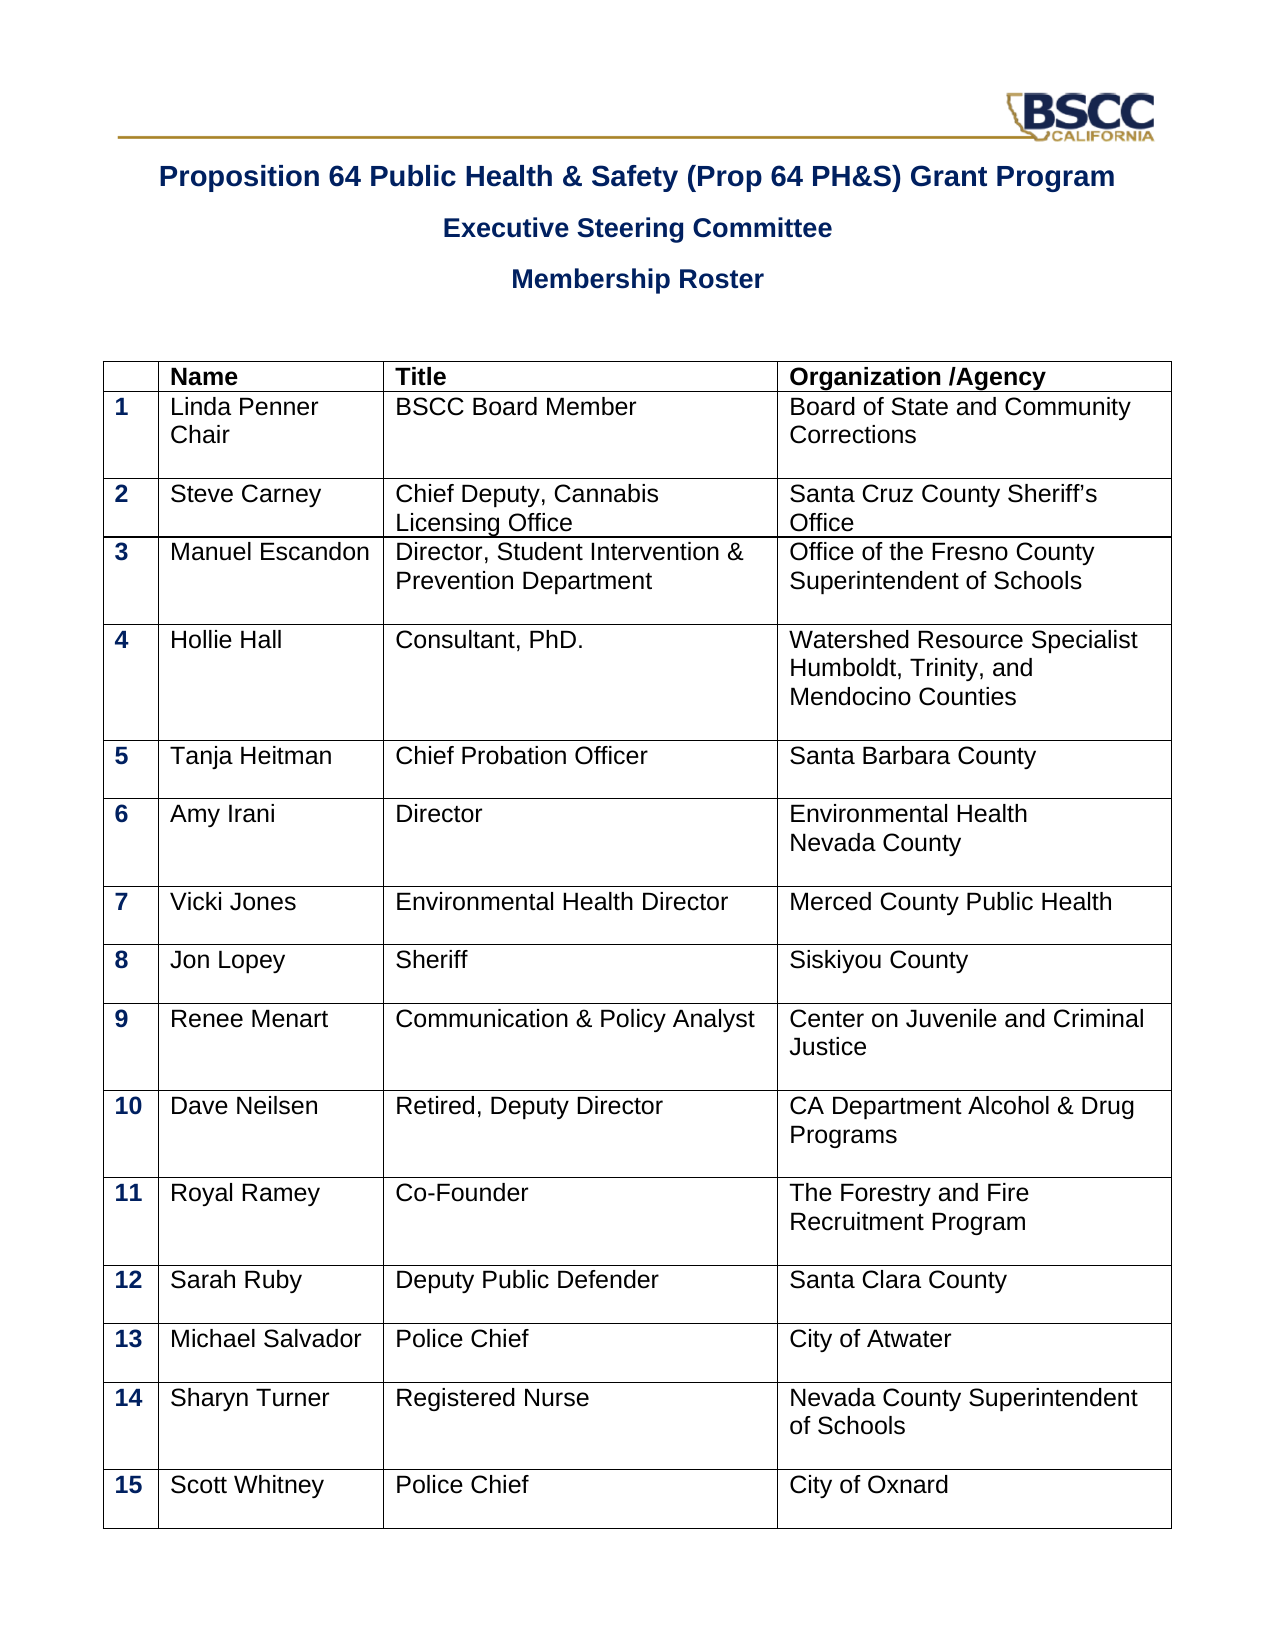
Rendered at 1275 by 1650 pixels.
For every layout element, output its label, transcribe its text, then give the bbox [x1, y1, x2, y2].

table_header Organization /Agency [778, 362, 1171, 391]
table_cell Hollie Hall [159, 625, 383, 740]
table_cell Scott Whitney [159, 1470, 383, 1527]
table_cell 11 [104, 1178, 158, 1264]
table_cell Sarah Ruby [159, 1266, 383, 1323]
text Executive Steering Committee [150, 212, 1125, 243]
table_cell Nevada County Superintendent of Schools [778, 1383, 1171, 1469]
table_cell City of Oxnard [778, 1470, 1171, 1527]
table_cell City of Atwater [778, 1324, 1171, 1382]
table_header [104, 362, 158, 391]
table_cell Co-Founder [384, 1178, 777, 1264]
table_cell 4 [104, 625, 158, 740]
table_cell Communication & Policy Analyst [384, 1004, 777, 1090]
table_cell 14 [104, 1383, 158, 1469]
table_cell Dave Neilsen [159, 1091, 383, 1177]
table_cell Steve Carney [159, 479, 383, 536]
table_cell 15 [104, 1470, 158, 1527]
table_cell Siskiyou County [778, 945, 1171, 1003]
table_cell CA Department Alcohol & Drug Programs [778, 1091, 1171, 1177]
table_cell 1 [104, 392, 158, 478]
table_cell Police Chief [384, 1470, 777, 1527]
text Membership Roster [150, 263, 1125, 294]
table_cell 9 [104, 1004, 158, 1090]
table_header Title [384, 362, 777, 391]
table_header Name [159, 362, 383, 391]
table_cell Retired, Deputy Director [384, 1091, 777, 1177]
table_cell Chief Probation Officer [384, 741, 777, 798]
table_cell Chief Deputy, Cannabis Licensing Office [384, 479, 777, 536]
table_cell 13 [104, 1324, 158, 1382]
table_cell Environmental Health Nevada County [778, 799, 1171, 886]
table_cell The Forestry and Fire Recruitment Program [778, 1178, 1171, 1264]
table_cell 6 [104, 799, 158, 886]
table_cell Office of the Fresno County Superintendent of Schools [778, 538, 1171, 624]
table_cell 8 [104, 945, 158, 1003]
table_cell Michael Salvador [159, 1324, 383, 1382]
picture [112, 75, 1166, 149]
table_cell 10 [104, 1091, 158, 1177]
table_cell Jon Lopey [159, 945, 383, 1003]
table_cell Center on Juvenile and Criminal Justice [778, 1004, 1171, 1090]
table_cell Santa Clara County [778, 1266, 1171, 1323]
table_cell 12 [104, 1266, 158, 1323]
table_cell Police Chief [384, 1324, 777, 1382]
table_cell Sheriff [384, 945, 777, 1003]
table_cell Merced County Public Health [778, 887, 1171, 944]
table_cell Renee Menart [159, 1004, 383, 1090]
table_cell Amy Irani [159, 799, 383, 886]
table_cell Sharyn Turner [159, 1383, 383, 1469]
table_cell 5 [104, 741, 158, 798]
table_cell Director, Student Intervention & Prevention Department [384, 538, 777, 624]
table_cell 7 [104, 887, 158, 944]
text Proposition 64 Public Health & Safety (Prop 64 PH&S) Grant Program [150, 159, 1125, 193]
table_cell Santa Barbara County [778, 741, 1171, 798]
table_cell Santa Cruz County Sheriff’s Office [778, 479, 1171, 536]
table_cell Vicki Jones [159, 887, 383, 944]
table_cell BSCC Board Member [384, 392, 777, 478]
table_cell Linda Penner Chair [159, 392, 383, 478]
table_cell Manuel Escandon [159, 538, 383, 624]
table_cell Environmental Health Director [384, 887, 777, 944]
table_cell Tanja Heitman [159, 741, 383, 798]
table_cell 2 [104, 479, 158, 536]
table_cell Board of State and Community Corrections [778, 392, 1171, 478]
table_cell 3 [104, 538, 158, 624]
table_cell Watershed Resource Specialist Humboldt, Trinity, and Mendocino Counties [778, 625, 1171, 740]
table_cell Royal Ramey [159, 1178, 383, 1264]
table_cell Consultant, PhD. [384, 625, 777, 740]
table_cell Director [384, 799, 777, 886]
table_cell Registered Nurse [384, 1383, 777, 1469]
table_cell Deputy Public Defender [384, 1266, 777, 1323]
